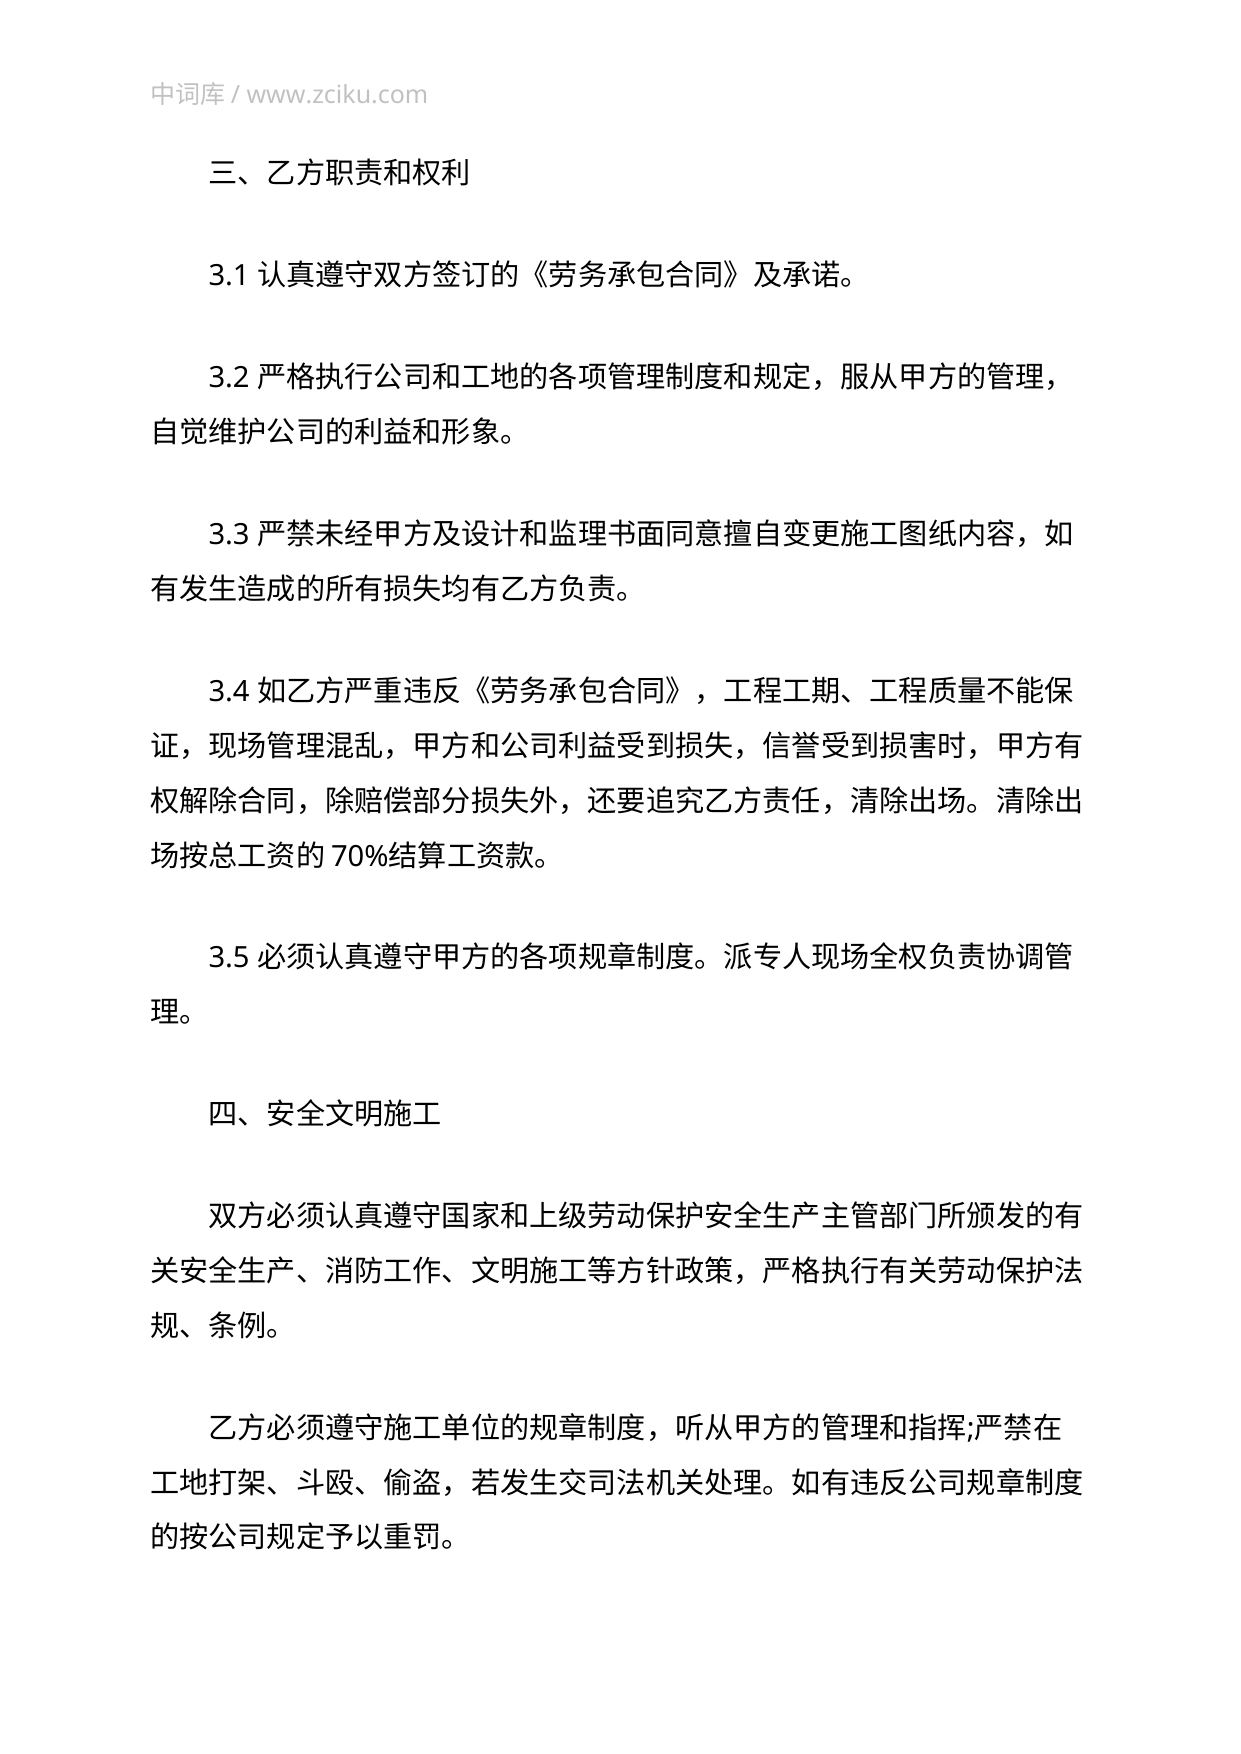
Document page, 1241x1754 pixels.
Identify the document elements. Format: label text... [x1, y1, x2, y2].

text 3.5 必须认真遵守甲方的各项规章制度。派专人现场全权负责协调管理。 [150, 934, 1090, 1031]
text 3.2 严格执行公司和工地的各项管理制度和规定，服从甲方的管理，自觉维护公司的利益和形象。 [150, 354, 1090, 451]
text 双方必须认真遵守国家和上级劳动保护安全生产主管部门所颁发的有关安全生产、消防工作、文明施工等方针政策，严格执行有关劳动保护法规、条例。 [150, 1193, 1090, 1345]
text 3.3 严禁未经甲方及设计和监理书面同意擅自变更施工图纸内容，如有发生造成的所有损失均有乙方负责。 [150, 511, 1090, 608]
text 3.4 如乙方严重违反《劳务承包合同》，工程工期、工程质量不能保证，现场管理混乱，甲方和公司利益受到损失，信誉受到损害时，甲方有权解除合同，除赔偿部分损失外，还要追究乙方责任，清除出场。清除出场按总工资的70%结算工资款。 [150, 667, 1090, 874]
text 三、乙方职责和权利 [150, 150, 1090, 192]
text 四、安全文明施工 [150, 1091, 1090, 1133]
text 乙方必须遵守施工单位的规章制度，听从甲方的管理和指挥;严禁在工地打架、斗殴、偷盗，若发生交司法机关处理。如有违反公司规章制度的按公司规定予以重罚。 [150, 1404, 1090, 1556]
text 3.1 认真遵守双方签订的《劳务承包合同》及承诺。 [150, 252, 1090, 294]
